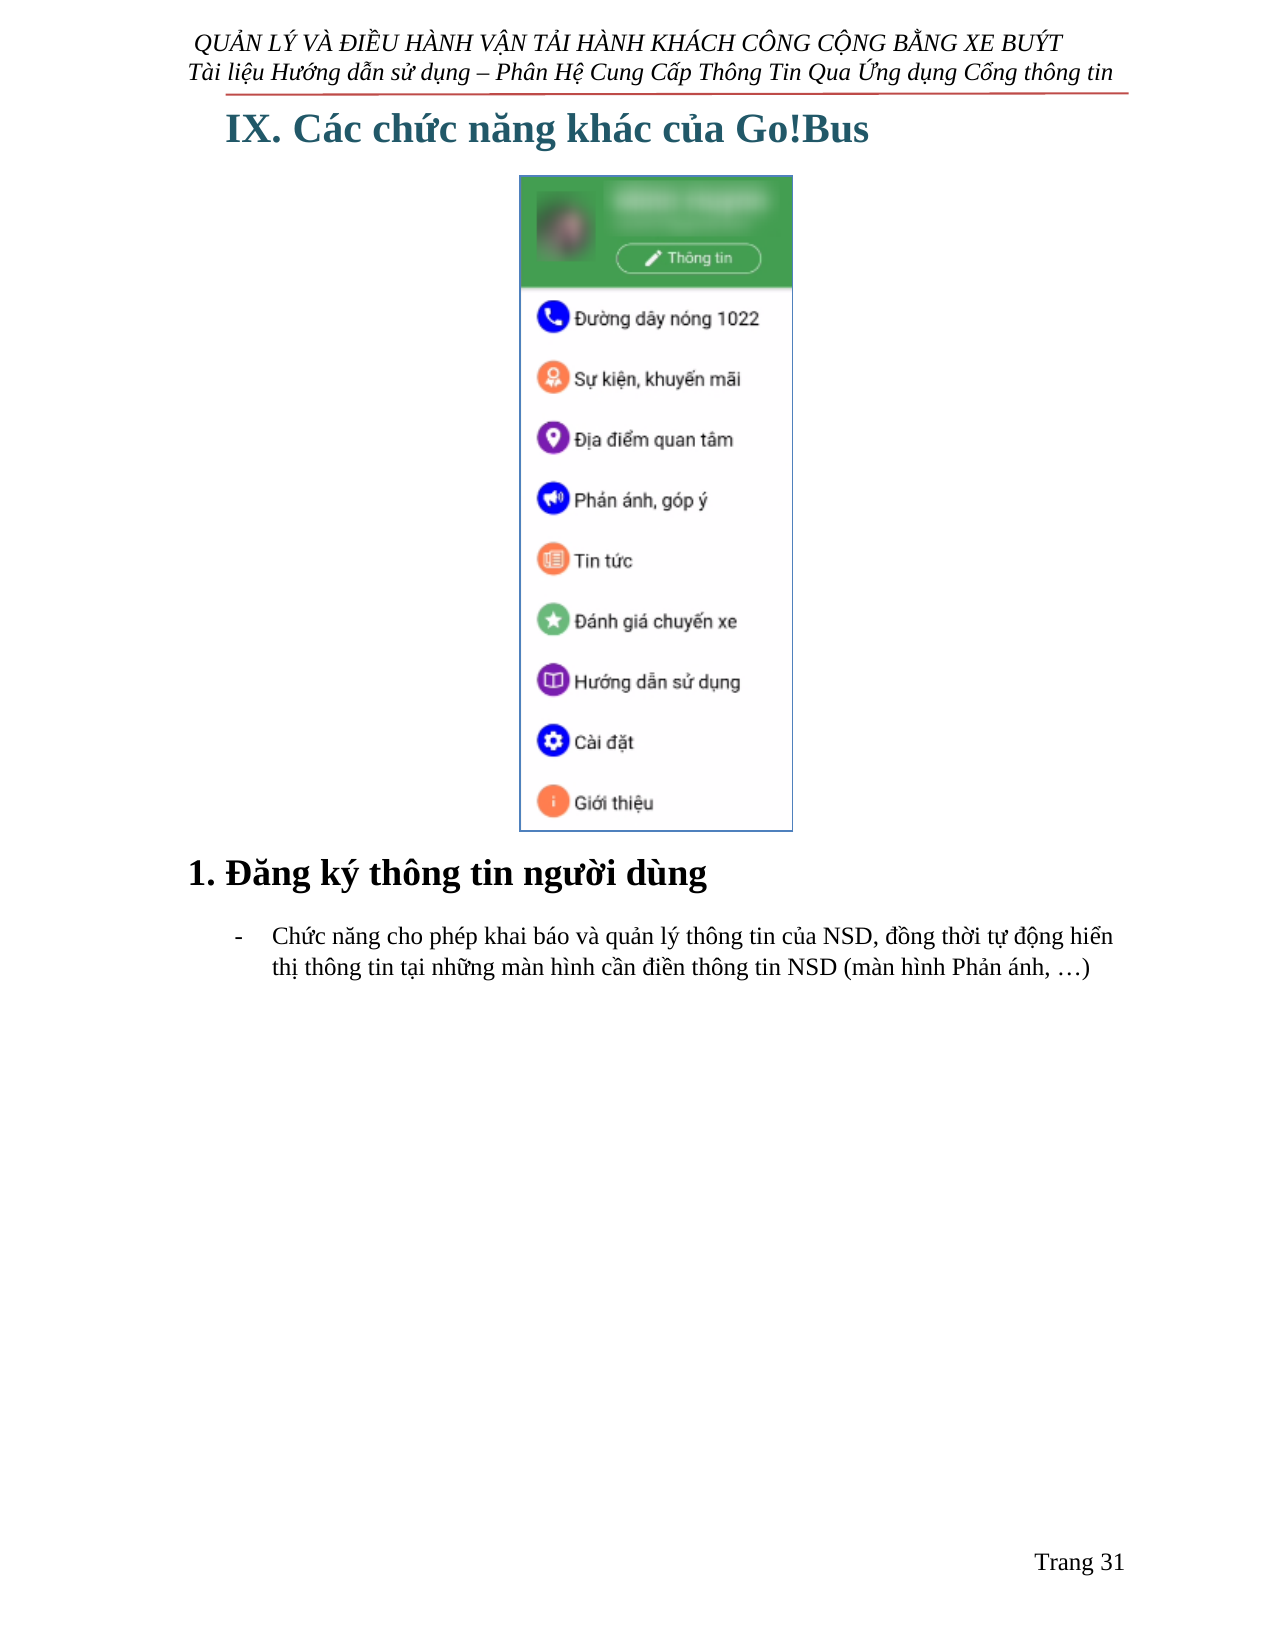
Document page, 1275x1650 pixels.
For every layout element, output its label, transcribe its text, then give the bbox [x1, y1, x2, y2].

text Chức năng cho phép khai báo và quản lý thông tin của NSD, đồng thời tự động hiển thị thông tin tại những màn hình cần điền thông tin NSD (màn hình Phản ánh, …) [234, 921, 1125, 981]
subtitle Đăng ký thông tin người dùng [187, 851, 1125, 894]
subtitle Các chức năng khác của Go!Bus [225, 103, 1125, 151]
picture [521, 177, 792, 830]
